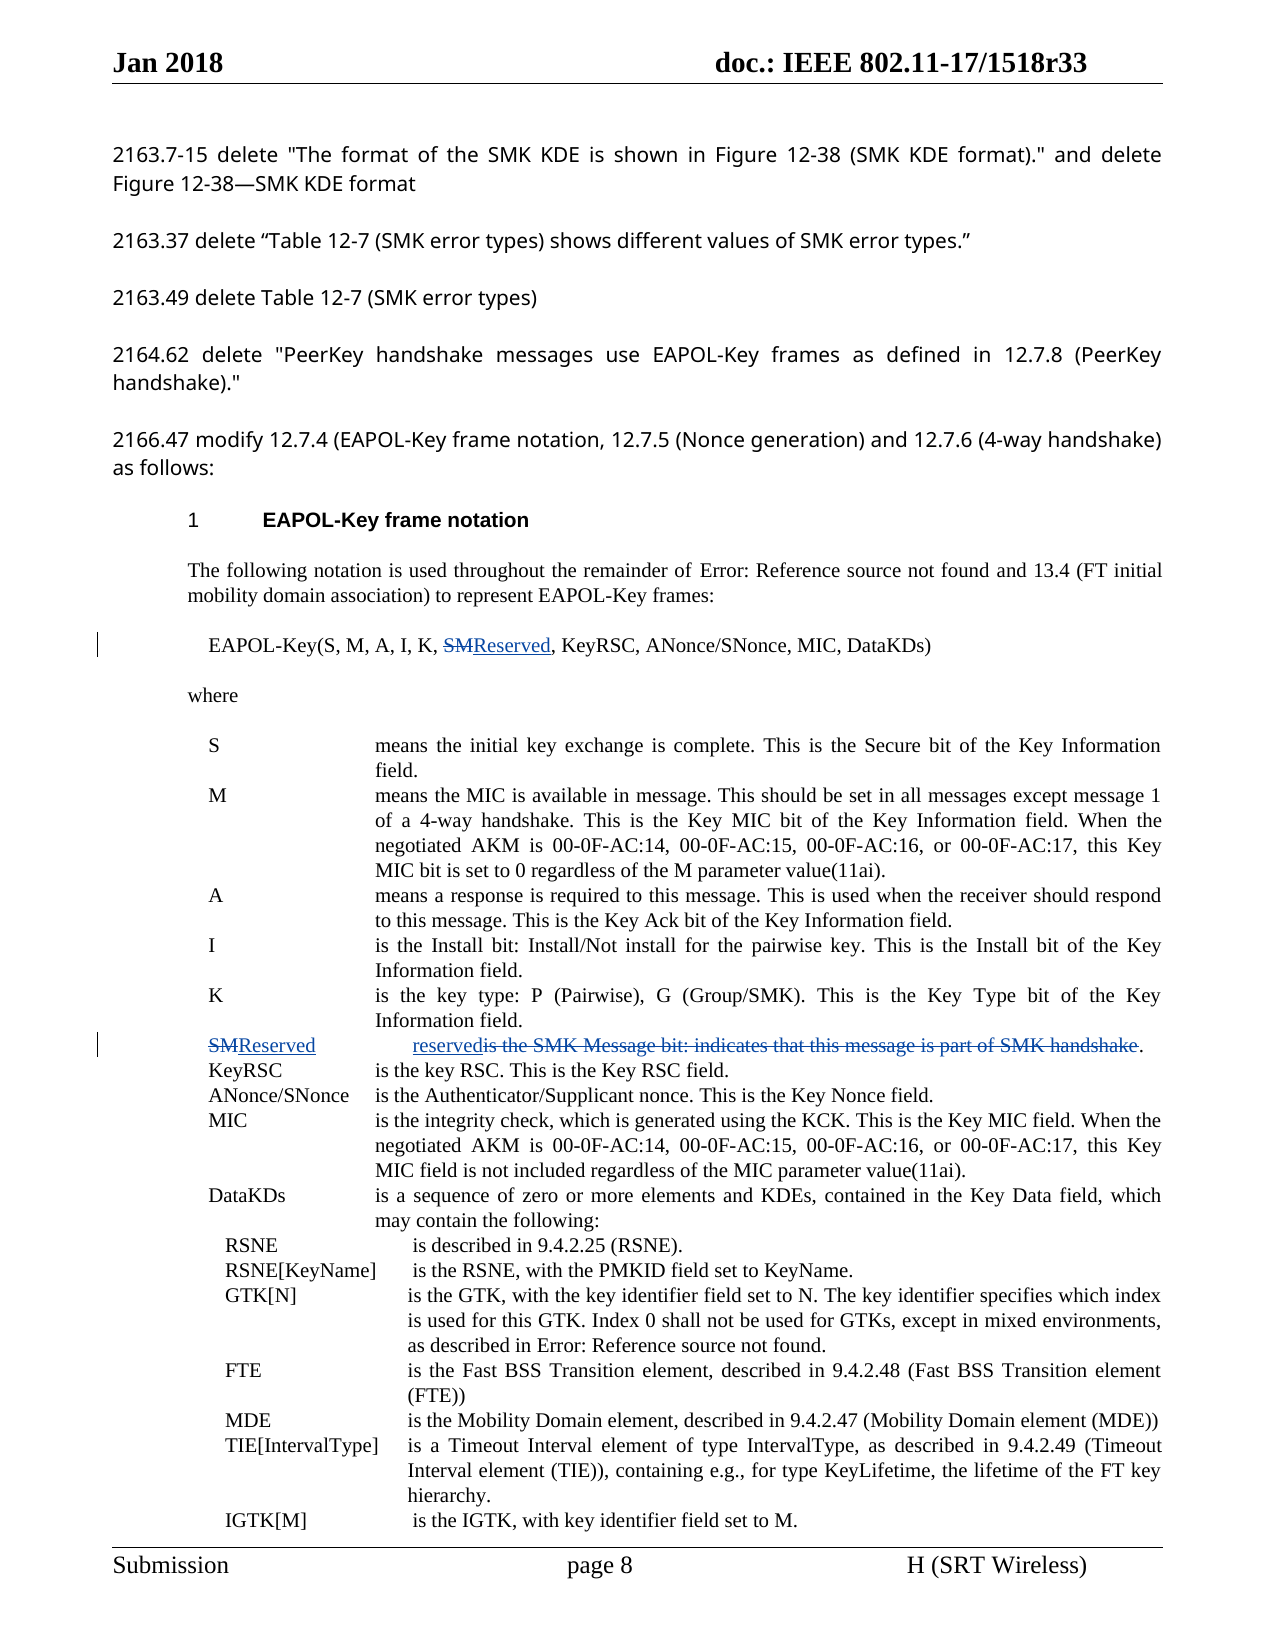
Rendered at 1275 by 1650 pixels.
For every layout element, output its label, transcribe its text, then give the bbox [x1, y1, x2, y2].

text 2163.37 delete “Table 12-7 (SMK error types) shows different values of SMK error types.” [112, 226, 1163, 254]
list A means a response is required to this message. This is used when the receiver should respond to this message. This is the Key Ack bit of the Key Information field. [208, 882, 1163, 932]
list IGTK[M] is the IGTK, with key identifier field set to M. [208, 1507, 1163, 1532]
text 2163.49 delete Table 12-7 (SMK error types) [112, 283, 1163, 311]
list S means the initial key exchange is complete. This is the Secure bit of the Key Information field. [208, 732, 1163, 782]
text 2164.62 delete "PeerKey handshake messages use EAPOL-Key frames as defined in 12.7.8 (PeerKey handshake)." [112, 340, 1163, 397]
list DataKDs is a sequence of zero or more elements and KDEs, contained in the Key Data field, which may contain the following: [208, 1182, 1163, 1232]
list TIE[IntervalType] is a Timeout Interval element of type IntervalType, as described in 9.4.2.49 (Timeout Interval element (TIE)), containing e.g., for type KeyLifetime, the lifetime of the FT key hierarchy. [208, 1432, 1163, 1507]
list FTE is the Fast BSS Transition element, described in 9.4.2.48 (Fast BSS Transition element (FTE)) [208, 1357, 1163, 1407]
list K is the key type: P (Pairwise), G (Group/SMK). This is the Key Type bit of the Key Information field. [208, 982, 1163, 1032]
list ANonce/SNonce is the Authenticator/Supplicant nonce. This is the Key Nonce field. [208, 1082, 1163, 1107]
text 2163.7-15 delete "The format of the SMK KDE is shown in Figure 12-38 (SMK KDE format)." and delete Figure 12-38—SMK KDE format [112, 141, 1163, 197]
list MIC is the integrity check, which is generated using the KCK. This is the Key MIC field. When the negotiated AKM is 00-0F-AC:14, 00-0F-AC:15, 00-0F-AC:16, or 00-0F-AC:17, this Key MIC field is not included regardless of the MIC parameter value(11ai). [208, 1107, 1163, 1182]
text EAPOL-Key(S, M, A, I, K, , KeyRSC, ANonce/SNonce, MIC, DataKDs) [187, 632, 1163, 657]
text where [187, 682, 1163, 707]
list . [208, 1032, 1163, 1057]
list EAPOL-Key frame notation [187, 507, 1163, 532]
list RSNE is described in 9.4.2.25 (RSNE). [208, 1232, 1163, 1257]
list M means the MIC is available in message. This should be set in all messages except message 1 of a 4-way handshake. This is the Key MIC bit of the Key Information field. When the negotiated AKM is 00-0F-AC:14, 00-0F-AC:15, 00-0F-AC:16, or 00-0F-AC:17, this Key MIC bit is set to 0 regardless of the M parameter value(11ai). [208, 782, 1163, 882]
list KeyRSC is the key RSC. This is the Key RSC field. [208, 1057, 1163, 1082]
text 2166.47 modify 12.7.4 (EAPOL-Key frame notation, 12.7.5 (Nonce generation) and 12.7.6 (4-way handshake) as follows: [112, 425, 1163, 482]
list MDE is the Mobility Domain element, described in 9.4.2.47 (Mobility Domain element (MDE)) [208, 1407, 1163, 1432]
list I is the Install bit: Install/Not install for the pairwise key. This is the Install bit of the Key Information field. [208, 932, 1163, 982]
list RSNE[KeyName] is the RSNE, with the PMKID field set to KeyName. [208, 1257, 1163, 1282]
